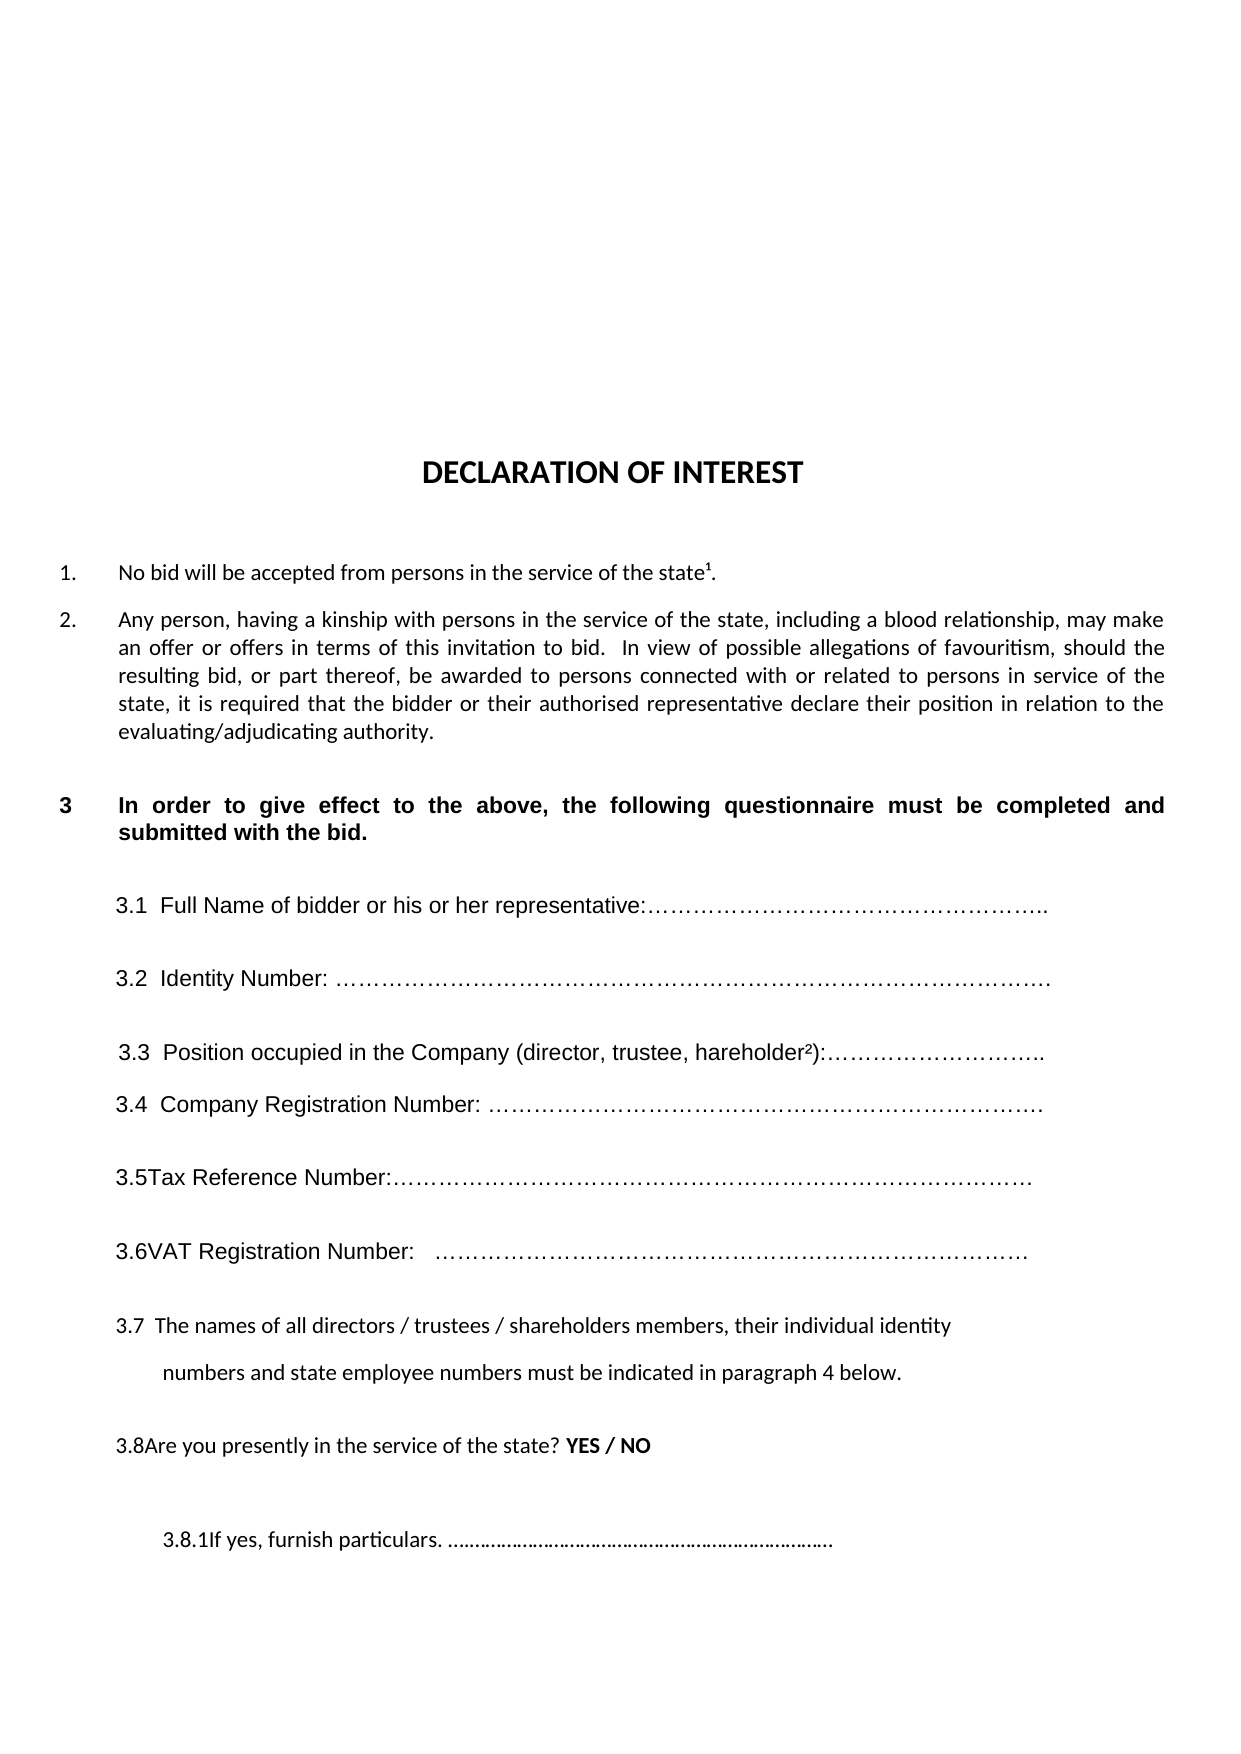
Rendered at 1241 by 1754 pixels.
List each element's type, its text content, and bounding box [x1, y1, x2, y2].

text 3.8Are you presently in the service of the state? YES / NO [59, 1431, 1167, 1459]
text 3.7 The names of all directors / trustees / shareholders members, their individual identity [115, 1311, 1167, 1339]
text 3.8.1If yes, furnish particulars. ….…………………………………………………………… [162, 1525, 1167, 1553]
text DECLARATION OF INTEREST [59, 451, 1167, 492]
text 3.2 Identity Number: …………………………………………………………………………………. [115, 965, 1167, 992]
text 1. No bid will be accepted from persons in the service of the state¹. [59, 558, 1167, 587]
list Any person, having a kinship with persons in the service of the state, including a blood relationship, may make an offer or offers in terms of this invitation to bid. In view of possible allegations of favouritism, should the resulting bid, or part thereof, be awarded to persons connected with or related to persons in service of the state, it is required that the bidder or their authorised representative declare their position in relation to the evaluating/adjudicating authority. [59, 605, 1167, 746]
text numbers and state employee numbers must be indicated in paragraph 4 below. [162, 1358, 1167, 1386]
text 3.6VAT Registration Number: …………………………………………………………………… [59, 1238, 1167, 1264]
text 3.5Tax Reference Number:………………………………………………………………………… [115, 1164, 1167, 1191]
text 3 In order to give effect to the above, the following questionnaire must be completed and submitted with the bid. [59, 792, 1167, 845]
text 3.3 Position occupied in the Company (director, trustee, hareholder²):……………………….. [59, 1038, 1167, 1065]
text 3.4 Company Registration Number: ………………………………………………………………. [115, 1091, 1167, 1117]
text 3.1 Full Name of bidder or his or her representative:…………………………………………….. [115, 892, 1167, 918]
